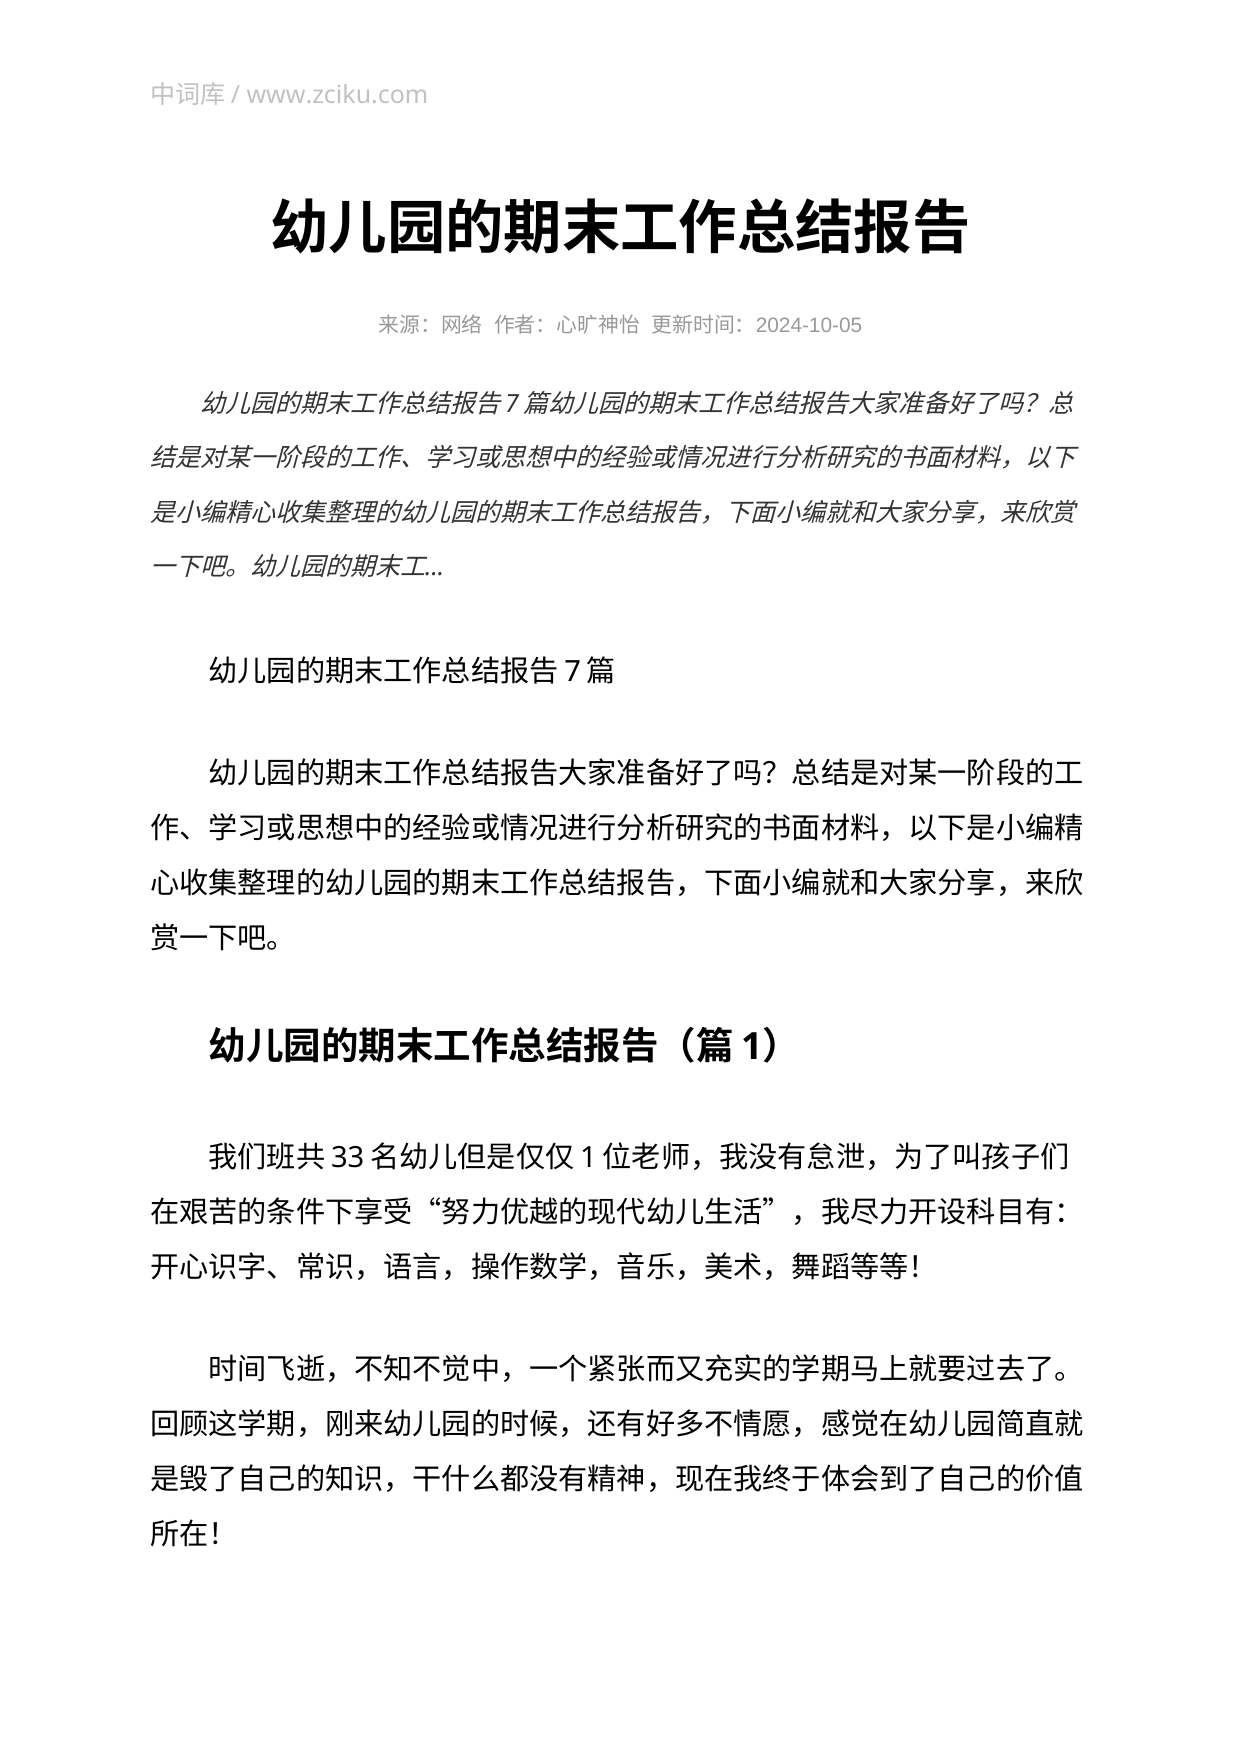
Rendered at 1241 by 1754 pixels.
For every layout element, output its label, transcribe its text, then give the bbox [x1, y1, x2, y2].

text 来源：网络 作者：心旷神怡 更新时间：2024-10-05 [150, 313, 1090, 337]
text 时间飞逝，不知不觉中，一个紧张而又充实的学期马上就要过去了。回顾这学期，刚来幼儿园的时候，还有好多不情愿，感觉在幼儿园简直就是毁了自己的知识，干什么都没有精神，现在我终于体会到了自己的价值所在！ [150, 1346, 1090, 1552]
text 我们班共33名幼儿但是仅仅1位老师，我没有怠泄，为了叫孩子们在艰苦的条件下享受“努力优越的现代幼儿生活”，我尽力开设科目有：开心识字、常识，语言，操作数学，音乐，美术，舞蹈等等！ [150, 1134, 1090, 1286]
text 幼儿园的期末工作总结报告7篇 [150, 648, 1090, 690]
subtitle 幼儿园的期末工作总结报告 [150, 181, 1090, 266]
text 幼儿园的期末工作总结报告大家准备好了吗？总结是对某一阶段的工作、学习或思想中的经验或情况进行分析研究的书面材料，以下是小编精心收集整理的幼儿园的期末工作总结报告，下面小编就和大家分享，来欣赏一下吧。 [150, 750, 1090, 957]
text 幼儿园的期末工作总结报告7篇幼儿园的期末工作总结报告大家准备好了吗？总结是对某一阶段的工作、学习或思想中的经验或情况进行分析研究的书面材料，以下是小编精心收集整理的幼儿园的期末工作总结报告，下面小编就和大家分享，来欣赏一下吧。幼儿园的期末工... [150, 383, 1090, 583]
text 幼儿园的期末工作总结报告（篇1） [150, 1016, 1090, 1071]
